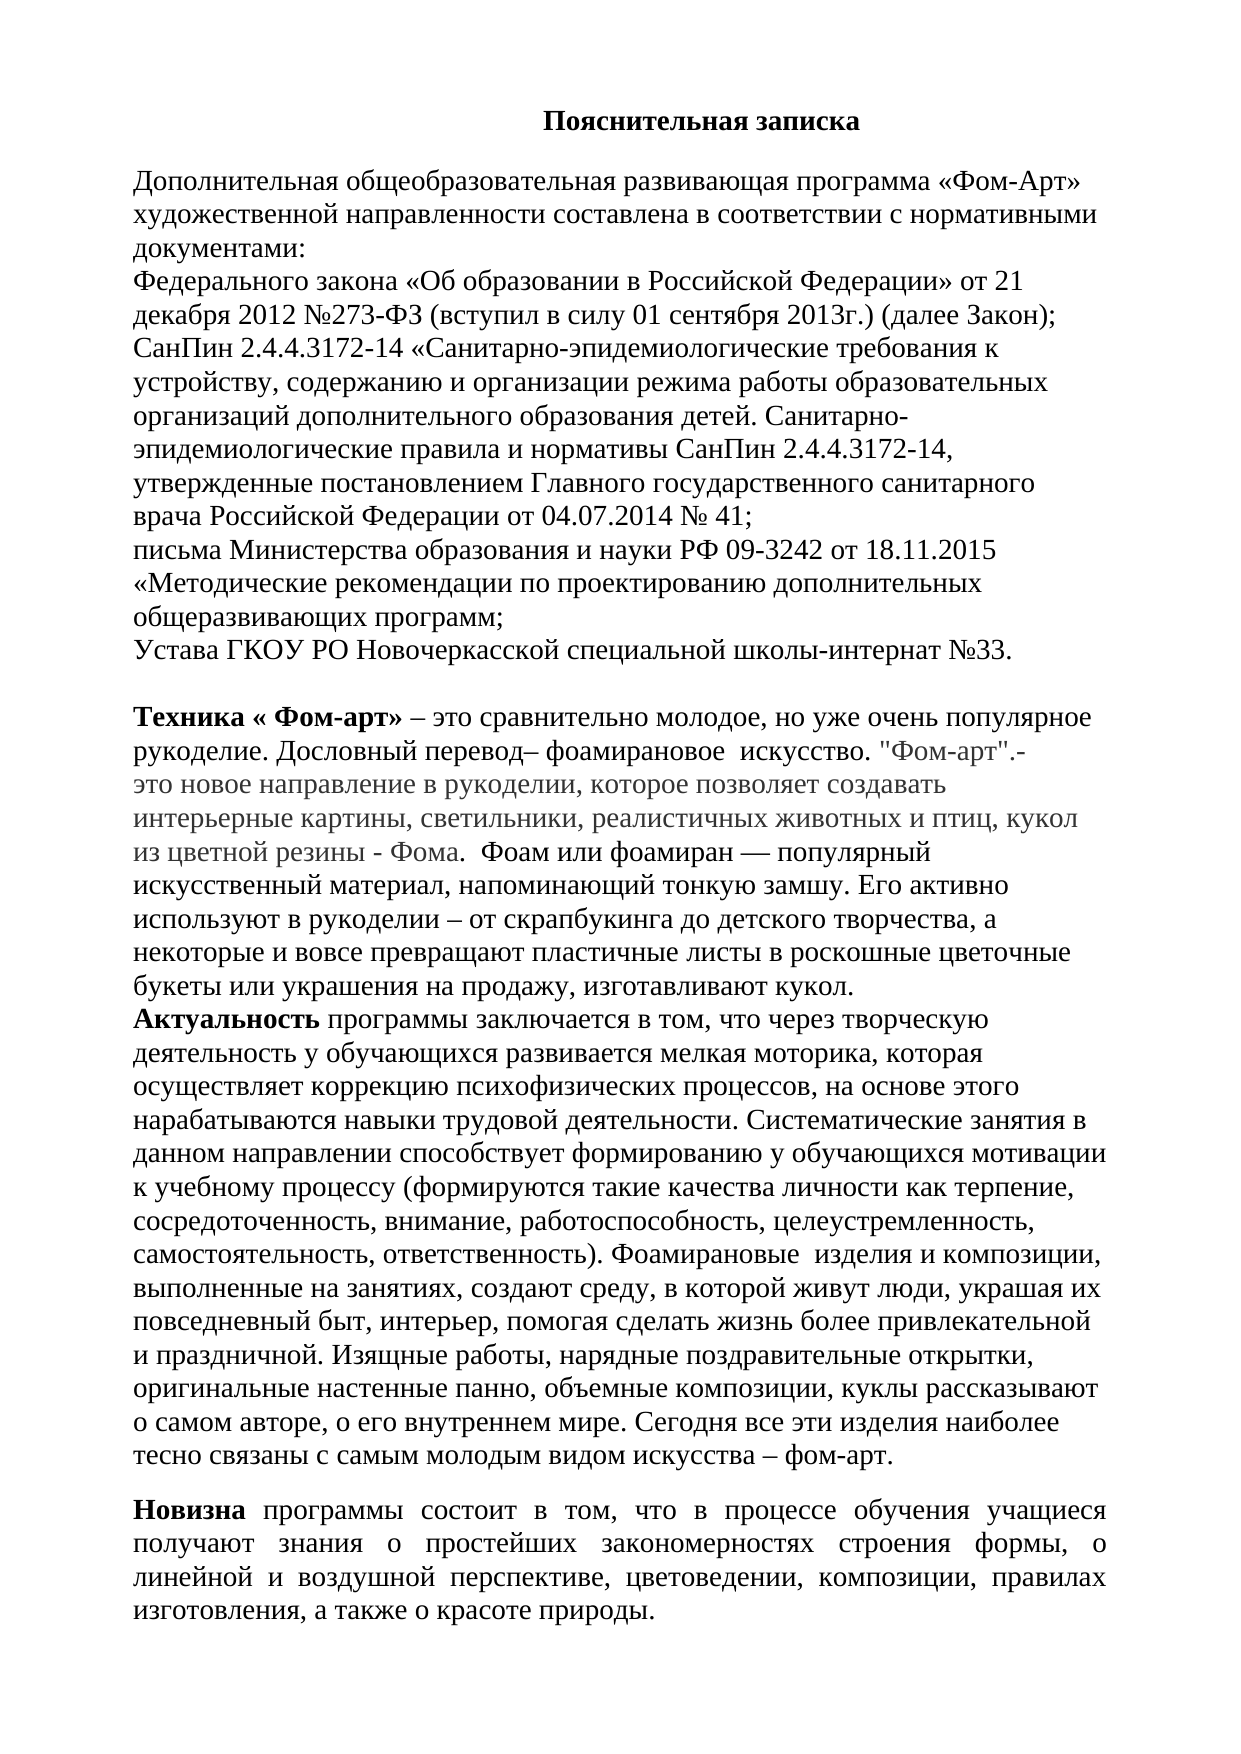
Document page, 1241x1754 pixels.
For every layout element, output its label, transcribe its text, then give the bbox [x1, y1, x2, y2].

text Новизна программы состоит в том, что в процессе обучения учащиеся получают знания о простейших закономерностях строения формы, о линейной и воздушной перспективе, цветоведении, композиции, правилах изготовления, а также о красоте природы. [133, 1492, 1107, 1626]
text Техника « Фом-арт» – это сравнительно молодое, но уже очень популярное рукоделие. Дословный перевод– фоамирановое искусство. "Фом-арт".- это новое направление в рукоделии, которое позволяет создавать интерьерные картины, светильники, реалистичных животных и птиц, кукол из цветной резины - Фома. Фоам или фоамиран — популярный искусственный материал, напоминающий тонкую замшу. Его активно используют в рукоделии – от скрапбукинга до детского творчества, а некоторые и вовсе превращают пластичные листы в роскошные цветочные букеты или украшения на продажу, изготавливают кукол. [133, 699, 1107, 1001]
text Федерального закона «Об образовании в Российской Федерации» от 21 декабря 2012 №273-ФЗ (вступил в силу 01 сентября 2013г.) (далее Закон); [133, 263, 1107, 331]
text Дополнительная общеобразовательная развивающая программа «Фом-Арт» художественной направленности составлена в соответствии с нормативными документами: [133, 163, 1107, 263]
text СанПин 2.4.4.3172-14 «Санитарно-эпидемиологические требования к устройству, содержанию и организации режима работы образовательных организаций дополнительного образования детей. Санитарно-эпидемиологические правила и нормативы СанПин 2.4.4.3172-14, утвержденные постановлением Главного государственного санитарного врача Российской Федерации от 04.07.2014 № 41; [133, 331, 1107, 532]
text Актуальность программы заключается в том, что через творческую деятельность у обучающихся развивается мелкая моторика, которая осуществляет коррекцию психофизических процессов, на основе этого нарабатываются навыки трудовой деятельности. Систематические занятия в данном направлении способствует формированию у обучающихся мотивации к учебному процессу (формируются такие качества личности как терпение, сосредоточенность, внимание, работоспособность, целеустремленность, самостоятельность, ответственность). Фоамирановые изделия и композиции, выполненные на занятиях, создают среду, в которой живут люди, украшая их повседневный быт, интерьер, помогая сделать жизнь более привлекательной и праздничной. Изящные работы, нарядные поздравительные открытки, оригинальные настенные панно, объемные композиции, куклы рассказывают о самом авторе, о его внутреннем мире. Сегодня все эти изделия наиболее тесно связаны с самым молодым видом искусства – фом-арт. [133, 1001, 1107, 1471]
text Устава ГКОУ РО Новочеркасской специальной школы-интернат №33. [133, 632, 1107, 666]
text Пояснительная записка [192, 103, 1152, 137]
text письма Министерства образования и науки РФ 09-3242 от 18.11.2015 «Методические рекомендации по проектированию дополнительных общеразвивающих программ; [133, 532, 1107, 632]
